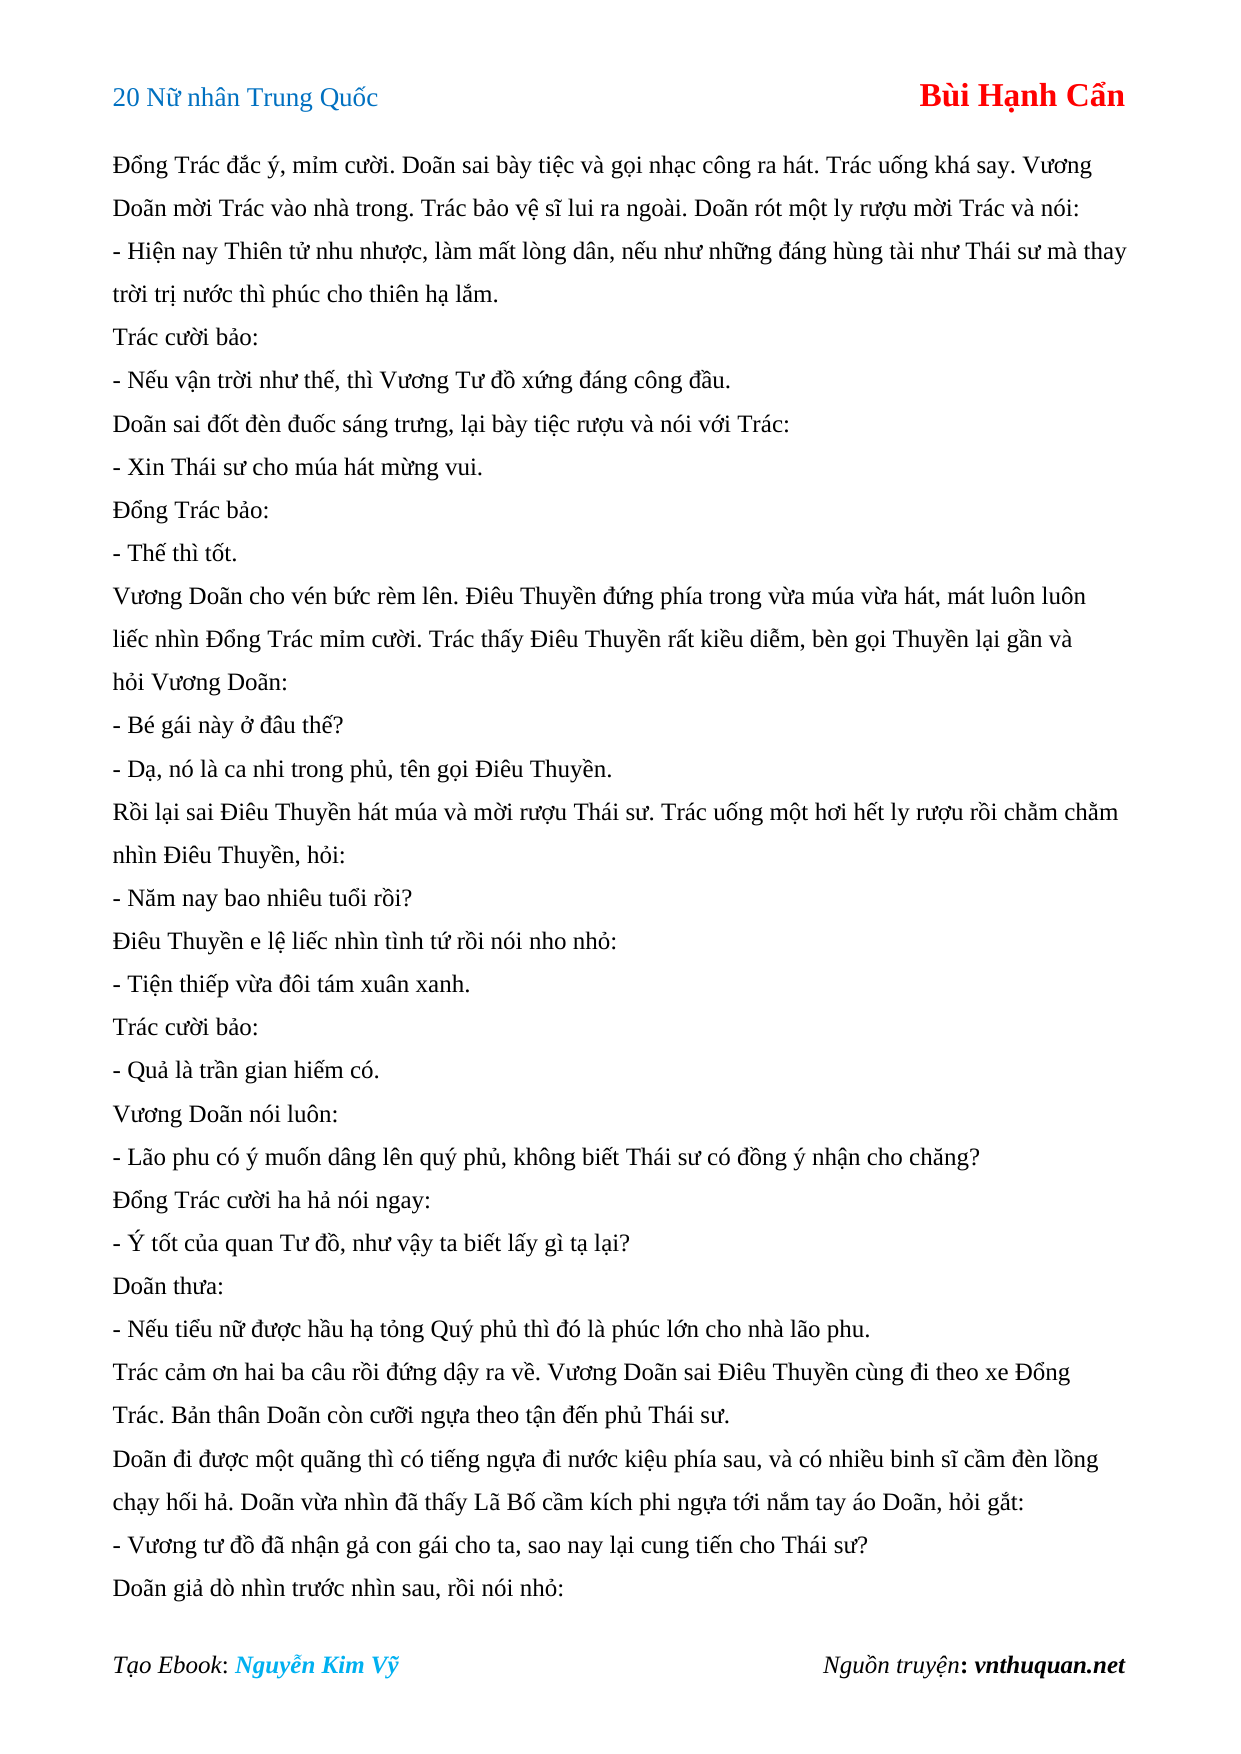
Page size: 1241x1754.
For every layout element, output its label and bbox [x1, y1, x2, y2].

text [112, 150, 1128, 1602]
